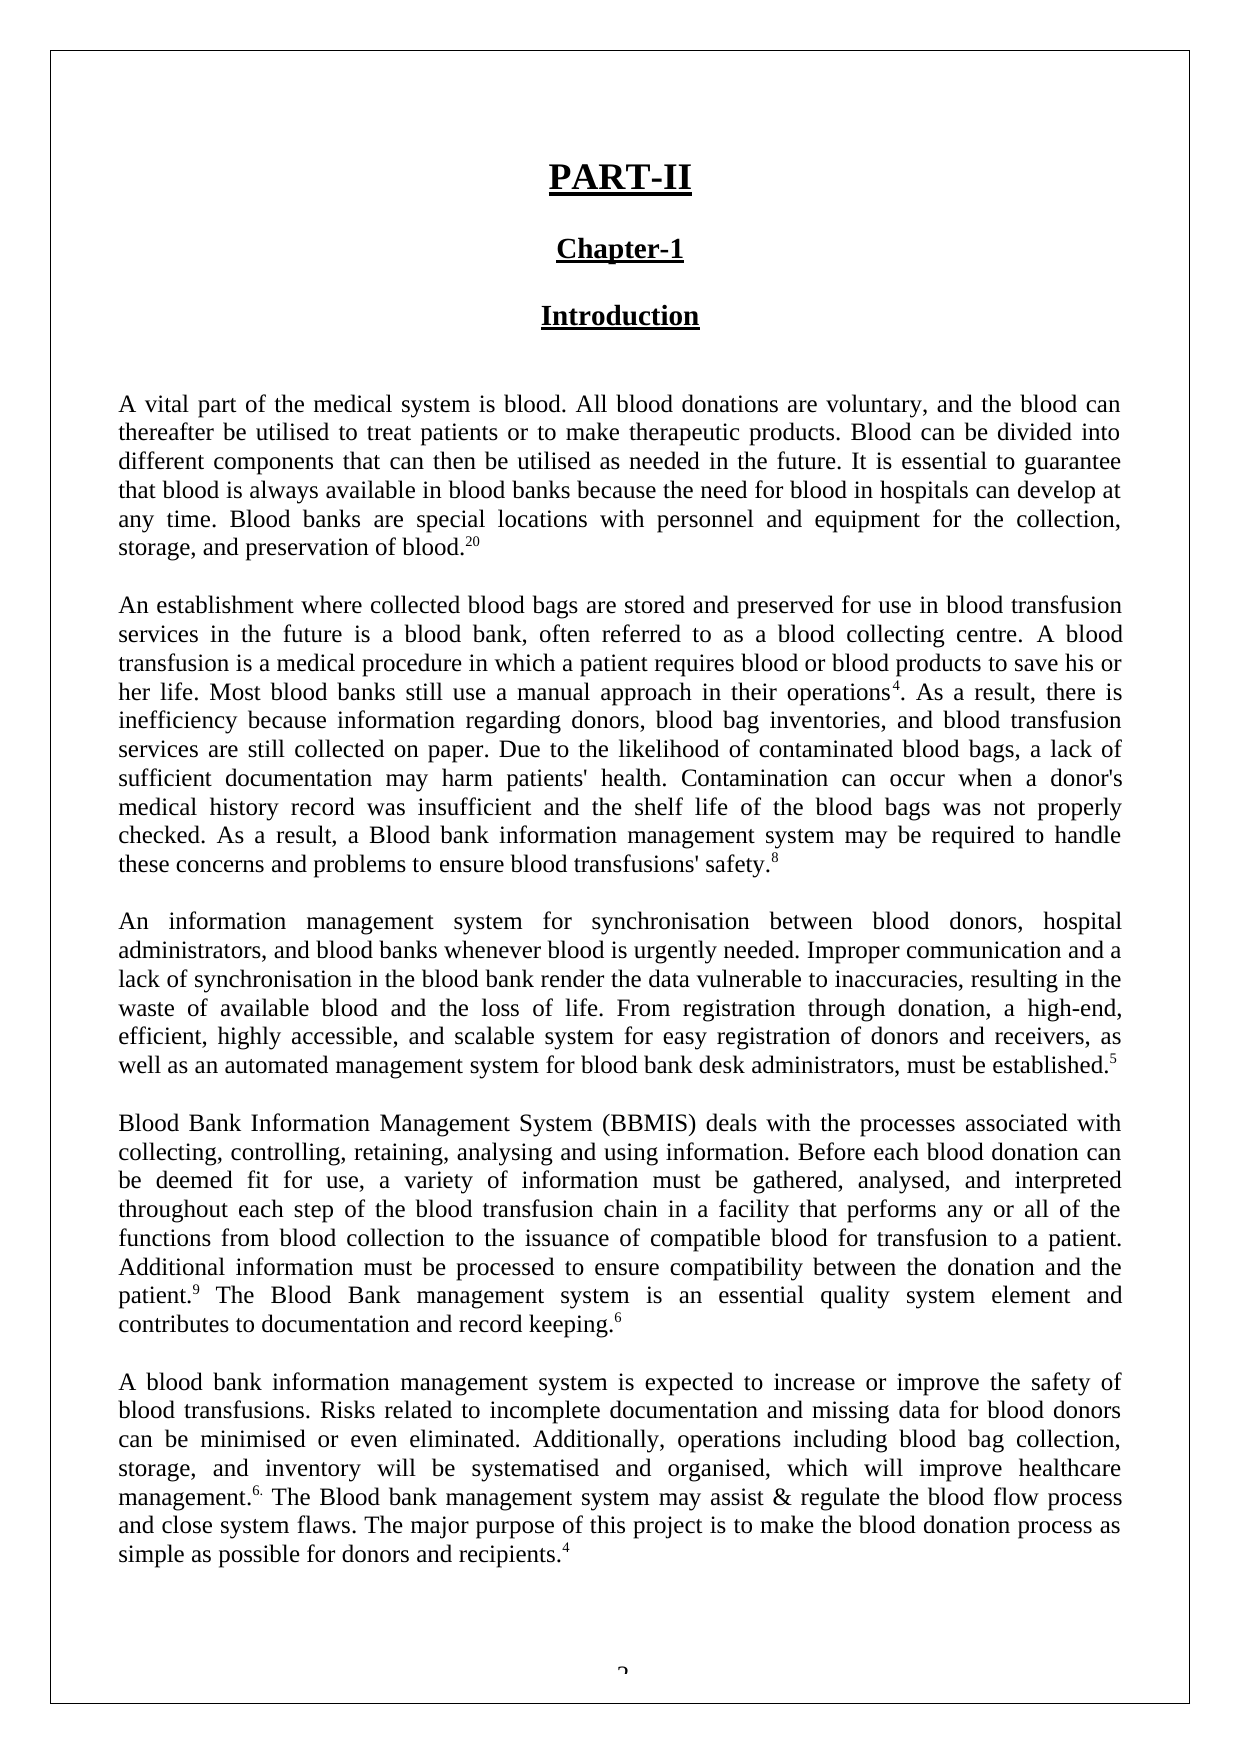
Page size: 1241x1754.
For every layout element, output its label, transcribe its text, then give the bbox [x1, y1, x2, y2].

text PART-II [106, 154, 1134, 198]
text Blood Bank Information Management System (BBMIS) deals with the processes associated with collecting, controlling, retaining, analysing and using information. Before each blood donation can be deemed fit for use, a variety of information must be gathered, analysed, and interpreted throughout each step of the blood transfusion chain in a facility that performs any or all of the functions from blood collection to the issuance of compatible blood for transfusion to a patient. Additional information must be processed to ensure compatibility between the donation and the patient.9 The Blood Bank management system is an essential quality system element and contributes to documentation and record keeping.6 [118, 1108, 1123, 1338]
text Introduction [106, 298, 1134, 332]
subtitle Chapter-1 [106, 231, 1134, 264]
text An information management system for synchronisation between blood donors, hospital administrators, and blood banks whenever blood is urgently needed. Improper communication and a lack of synchronisation in the blood bank render the data vulnerable to inaccuracies, resulting in the waste of available blood and the loss of life. From registration through donation, a high-end, efficient, highly accessible, and scalable system for easy registration of donors and receivers, as well as an automated management system for blood bank desk administrators, must be established.5 [118, 906, 1123, 1079]
text A vital part of the medical system is blood. All blood donations are voluntary, and the blood can thereafter be utilised to treat patients or to make therapeutic products. Blood can be divided into different components that can then be utilised as needed in the future. It is essential to guarantee that blood is always available in blood banks because the need for blood in hospitals can develop at any time. Blood banks are special locations with personnel and equipment for the collection, storage, and preservation of blood.20 [118, 389, 1122, 561]
text A blood bank information management system is expected to increase or improve the safety of blood transfusions. Risks related to incomplete documentation and missing data for blood donors can be minimised or even eliminated. Additionally, operations including blood bag collection, storage, and inventory will be systematised and organised, which will improve healthcare management.6. The Blood bank management system may assist & regulate the blood flow process and close system flaws. The major purpose of this project is to make the blood donation process as simple as possible for donors and recipients.4 [118, 1367, 1122, 1568]
text An establishment where collected blood bags are stored and preserved for use in blood transfusion services in the future is a blood bank, often referred to as a blood collecting centre. A blood transfusion is a medical procedure in which a patient requires blood or blood products to save his or her life. Most blood banks still use a manual approach in their operations4. As a result, there is inefficiency because information regarding donors, blood bag inventories, and blood transfusion services are still collected on paper. Due to the likelihood of contaminated blood bags, a lack of sufficient documentation may harm patients' health. Contamination can occur when a donor's medical history record was insufficient and the shelf life of the blood bags was not properly checked. As a result, a Blood bank information management system may be required to handle these concerns and problems to ensure blood transfusions' safety.8 [118, 590, 1123, 878]
